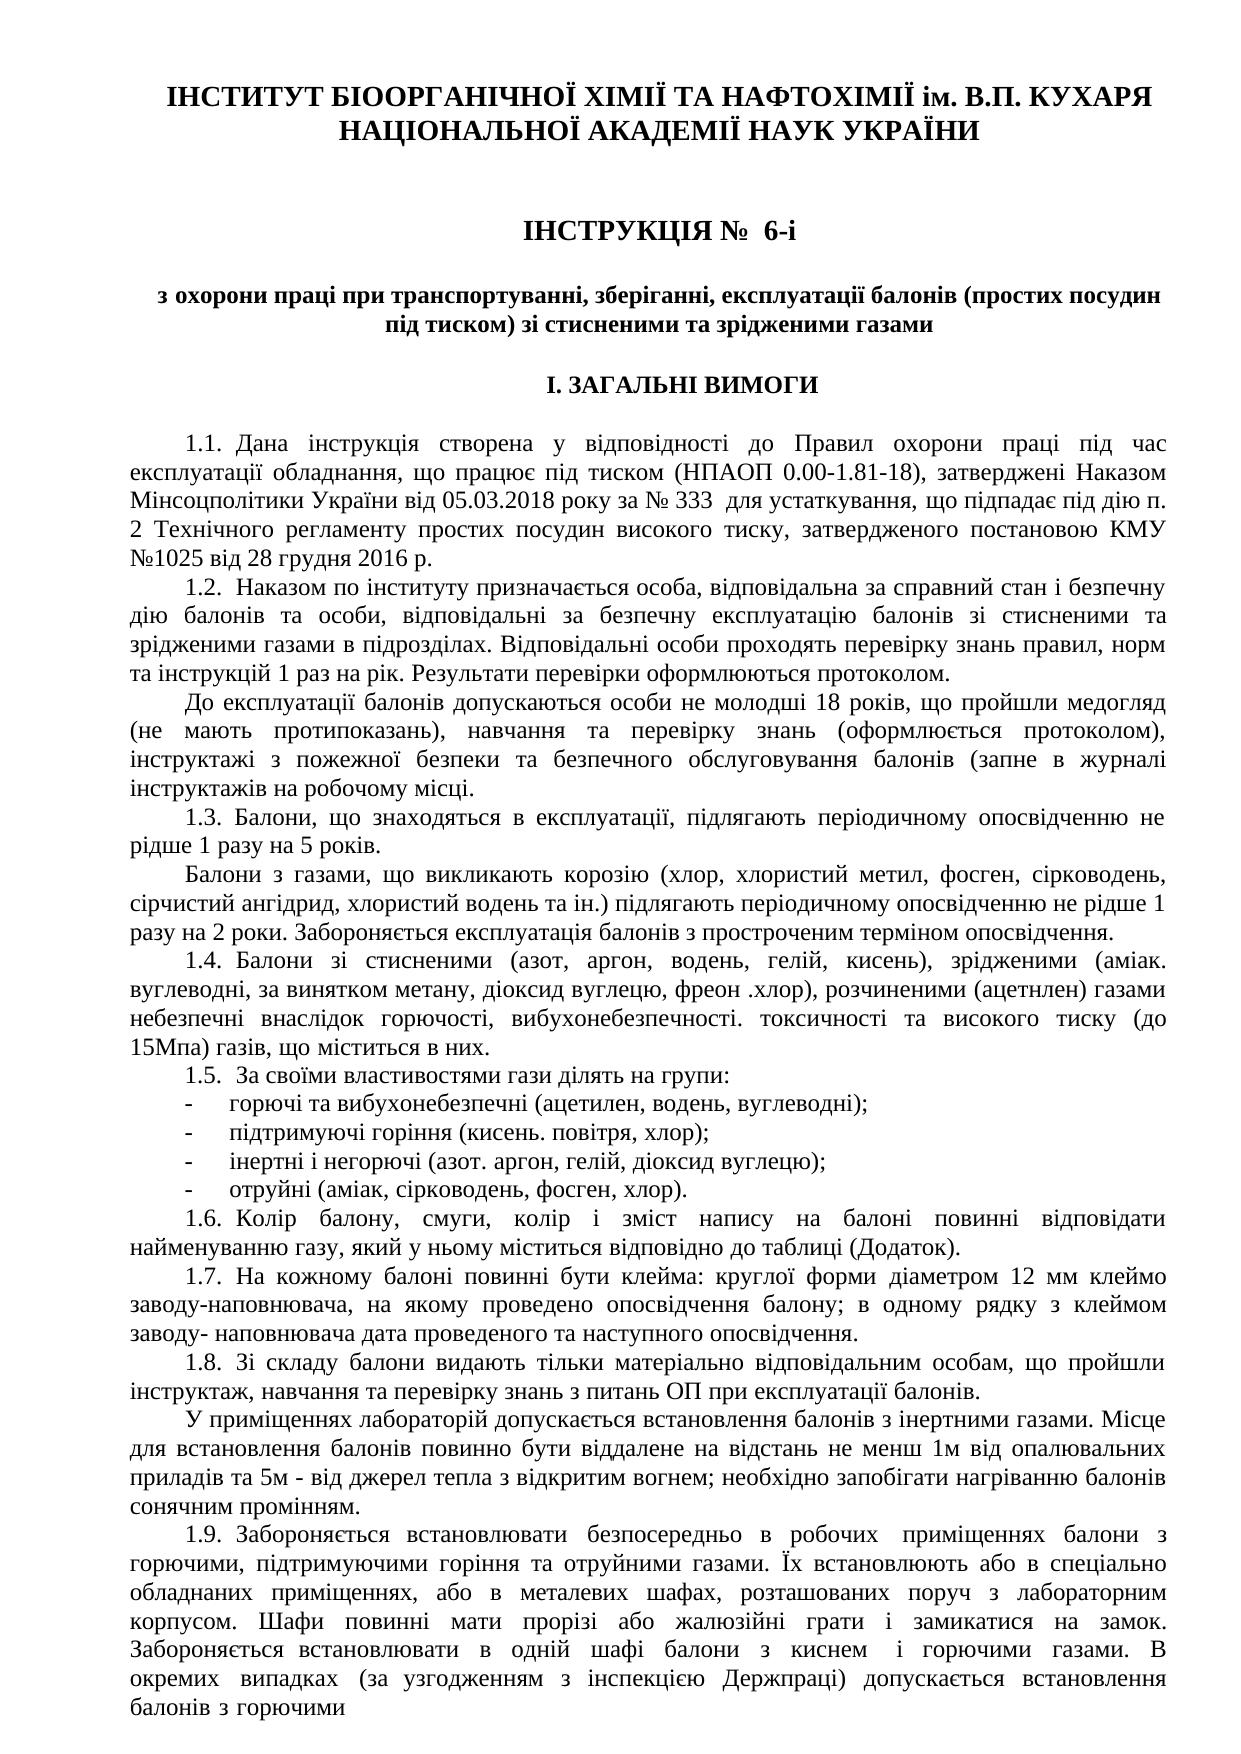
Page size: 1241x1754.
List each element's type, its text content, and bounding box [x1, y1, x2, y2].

list За своїми властивостями гази ділять на групи: [184, 1061, 1180, 1089]
list горючі та вибухонебезпечні (ацетилен, водень, вуглеводні); [184, 1089, 1180, 1118]
list інертні і негорючі (азот. аргон, гелій, діоксид вуглецю); [184, 1146, 1180, 1175]
text До експлуатації балонів допускаються особи не молодші 18 років, що пройшли медогляд (не мають протипоказань), навчання та перевірку знань (оформлюється протоколом), інструктажі з пожежної безпеки та безпечного обслуговування балонів (запне в журналі інструктажів на робочому місці. [129, 687, 1167, 802]
text І. ЗАГАЛЬНІ ВИМОГИ [184, 370, 1180, 399]
list Колір балону, смуги, колір і зміст напису на балоні повинні відповідати найменуванню газу, який у ньому міститься відповідно до таблиці (Додаток). [129, 1204, 1166, 1261]
list Балони, що знаходяться в експлуатації, підлягають періодичному опосвідченню не рідше 1 разу на 5 років. [129, 802, 1166, 859]
list Балони зі стисненими (азот, аргон, водень, гелій, кисень), зрідженими (аміак. вуглеводні, за винятком метану, діоксид вуглецю, фреон .хлор), розчиненими (ацетнлен) газами небезпечні внаслідок горючості, вибухонебезпечності. токсичності та високого тиску (до 15Мпа) газів, що міститься в них. [129, 946, 1167, 1061]
text ІНСТРУКЦІЯ № 6-і [139, 213, 1180, 247]
list отруйні (аміак, сірководень, фосген, хлор). [184, 1175, 1180, 1204]
text ІНСТИТУТ БІООРГАНІЧНОЇ ХІМІЇ ТА НАФТОХІМІЇ ім. В.П. КУХАРЯ НАЦІОНАЛЬНОЇ АКАДЕМІЇ НАУК УКРАЇНИ [139, 79, 1180, 146]
list Забороняється встановлювати безпосередньо в робочих приміщеннях балони з горючими, підтримуючими горіння та отруйними газами. Їх встановлюють або в спеціально обладнаних приміщеннях, або в металевих шафах, розташованих поруч з лабораторним корпусом. Шафи повинні мати прорізі або жалюзійні грати і замикатися на замок. Забороняється встановлювати в одній шафі балони з киснем і горючими газами. В окремих випадках (за узгодженням з інспекцією Держпраці) допускається встановлення балонів з горючими [129, 1519, 1167, 1721]
list Зі складу балони видають тільки матеріально відповідальним особам, що пройшли інструктаж, навчання та перевірку знань з питань ОП при експлуатації балонів. [129, 1347, 1166, 1404]
list Наказом по інституту призначається особа, відповідальна за справний стан і безпечну дію балонів та особи, відповідальні за безпечну експлуатацію балонів зі стисненими та зрідженими газами в підрозділах. Відповідальні особи проходять перевірку знань правил, норм та інструкцій 1 раз на рік. Результати перевірки оформлюються протоколом. [129, 572, 1167, 687]
list підтримуючі горіння (кисень. повітря, хлор); [184, 1118, 1180, 1146]
list Дана інструкція створена у відповідності до Правил охорони праці під час експлуатації обладнання, що працює під тиском (НПАОП 0.00-1.81-18), затверджені Наказом Мінсоцполітики України від 05.03.2018 року за № 333 для устаткування, що підпадає під дію п. 2 Технічного регламенту простих посудин високого тиску, затвердженого постановою КМУ №1025 від р. [129, 428, 1167, 572]
text Балони з газами, що викликають корозію (хлор, хлористий метил, фосген, сірководень, сірчистий ангідрид, хлористий водень та ін.) підлягають періодичному опосвідченню не рідше 1 разу на 2 роки. Забороняється експлуатація балонів з простроченим терміном опосвідчення. [129, 859, 1167, 946]
text У приміщеннях лабораторій допускається встановлення балонів з інертними газами. Місце для встановлення балонів повинно бути віддалене на відстань не менш 1м від опалювальних приладів та 5м - від джерел тепла з відкритим вогнем; необхідно запобігати нагріванню балонів сонячним промінням. [129, 1404, 1167, 1519]
text з охорони праці при транспортуванні, зберіганні, експлуатації балонів (простих посудин під тиском) зі стисненими та зрідженими газами [139, 280, 1180, 338]
list На кожному балоні повинні бути клейма: круглої форми діаметром 12 мм клеймо заводу-наповнювача, на якому проведено опосвідчення балону; в одному рядку з клеймом заводу- наповнювача дата проведеного та наступного опосвідчення. [129, 1261, 1167, 1347]
